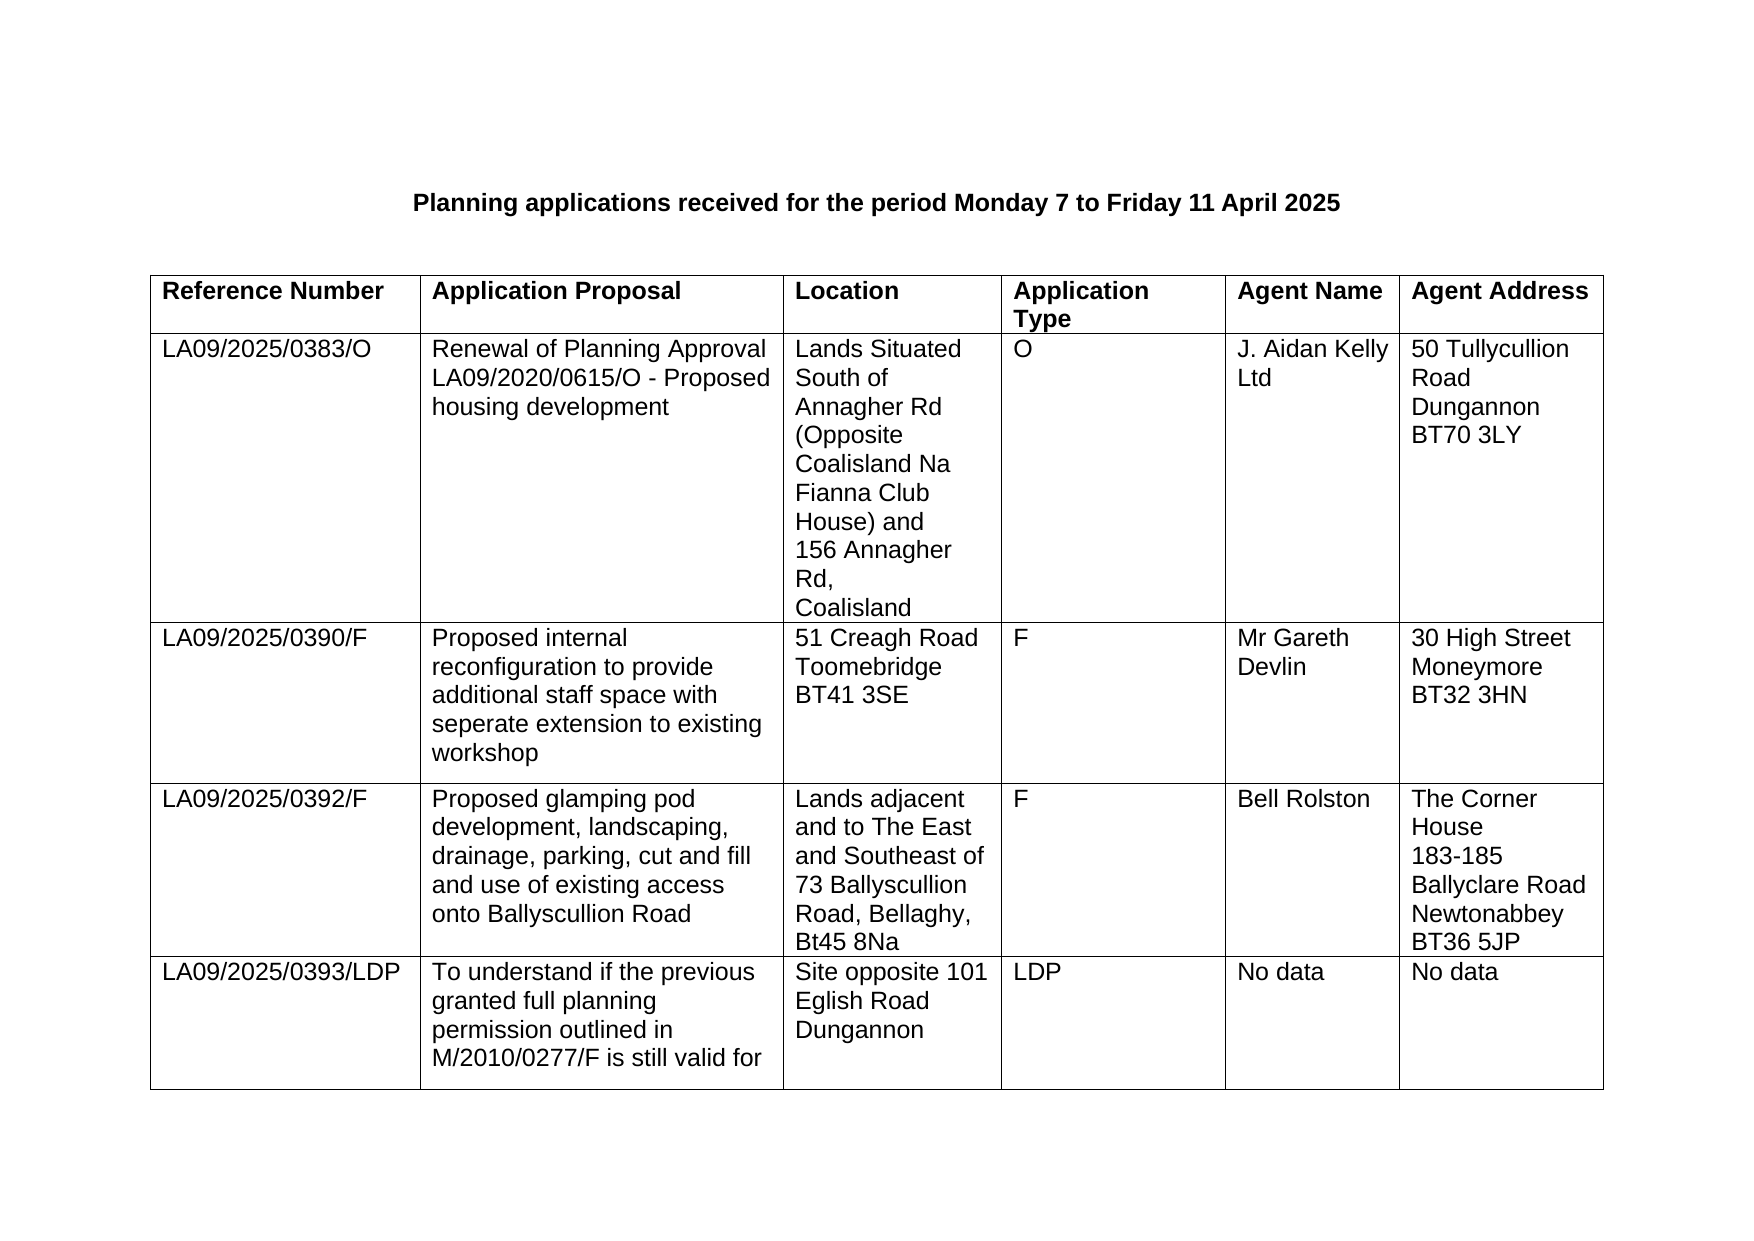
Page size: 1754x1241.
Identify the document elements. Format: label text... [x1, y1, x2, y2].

subtitle Planning applications received for the period Monday 7 to Friday 11 April 2025 [150, 187, 1604, 216]
table_cell Proposed glamping pod development, landscaping, drainage, parking, cut and fill and use of existing access onto Ballyscullion Road [421, 784, 783, 956]
table_cell LA09/2025/0393/LDP [151, 957, 420, 1089]
table_header Application Type [1002, 276, 1225, 333]
table_cell F [1002, 623, 1225, 783]
table_cell No data [1400, 957, 1603, 1089]
table_cell LA09/2025/0383/O [151, 334, 420, 622]
table_cell LA09/2025/0392/F [151, 784, 420, 956]
table_cell Bell Rolston [1226, 784, 1399, 956]
table_header Location [784, 276, 1001, 333]
table_cell No data [1226, 957, 1399, 1089]
table_cell O [1002, 334, 1225, 622]
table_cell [421, 957, 783, 1089]
table_cell J. Aidan Kelly Ltd [1226, 334, 1399, 622]
table_cell Lands Situated South of Annagher Rd (Opposite Coalisland Na Fianna Club House) and 156 Annagher Rd, Coalisland [784, 334, 1001, 622]
table_cell The Corner House 183-185 Ballyclare Road Newtonabbey BT36 5JP [1400, 784, 1603, 956]
table_cell Mr Gareth Devlin [1226, 623, 1399, 783]
table_cell 50 Tullycullion Road Dungannon BT70 3LY [1400, 334, 1603, 622]
table_cell LDP [1002, 957, 1225, 1089]
table_cell Renewal of Planning Approval LA09/2020/0615/O - Proposed housing development [421, 334, 783, 622]
table_cell 30 High Street Moneymore BT32 3HN [1400, 623, 1603, 783]
table_header Reference Number [151, 276, 420, 333]
table_cell Proposed internal reconfiguration to provide additional staff space with seperate extension to existing workshop [421, 623, 783, 783]
table_cell Site opposite 101 Eglish Road Dungannon [784, 957, 1001, 1089]
table_cell Lands adjacent and to The East and Southeast of 73 Ballyscullion Road, Bellaghy, Bt45 8Na [784, 784, 1001, 956]
table_header Agent Name [1226, 276, 1399, 333]
table_cell F [1002, 784, 1225, 956]
table_cell LA09/2025/0390/F [151, 623, 420, 783]
table_header Application Proposal [421, 276, 783, 333]
table_cell 51 Creagh Road Toomebridge BT41 3SE [784, 623, 1001, 783]
table_header Agent Address [1400, 276, 1603, 333]
